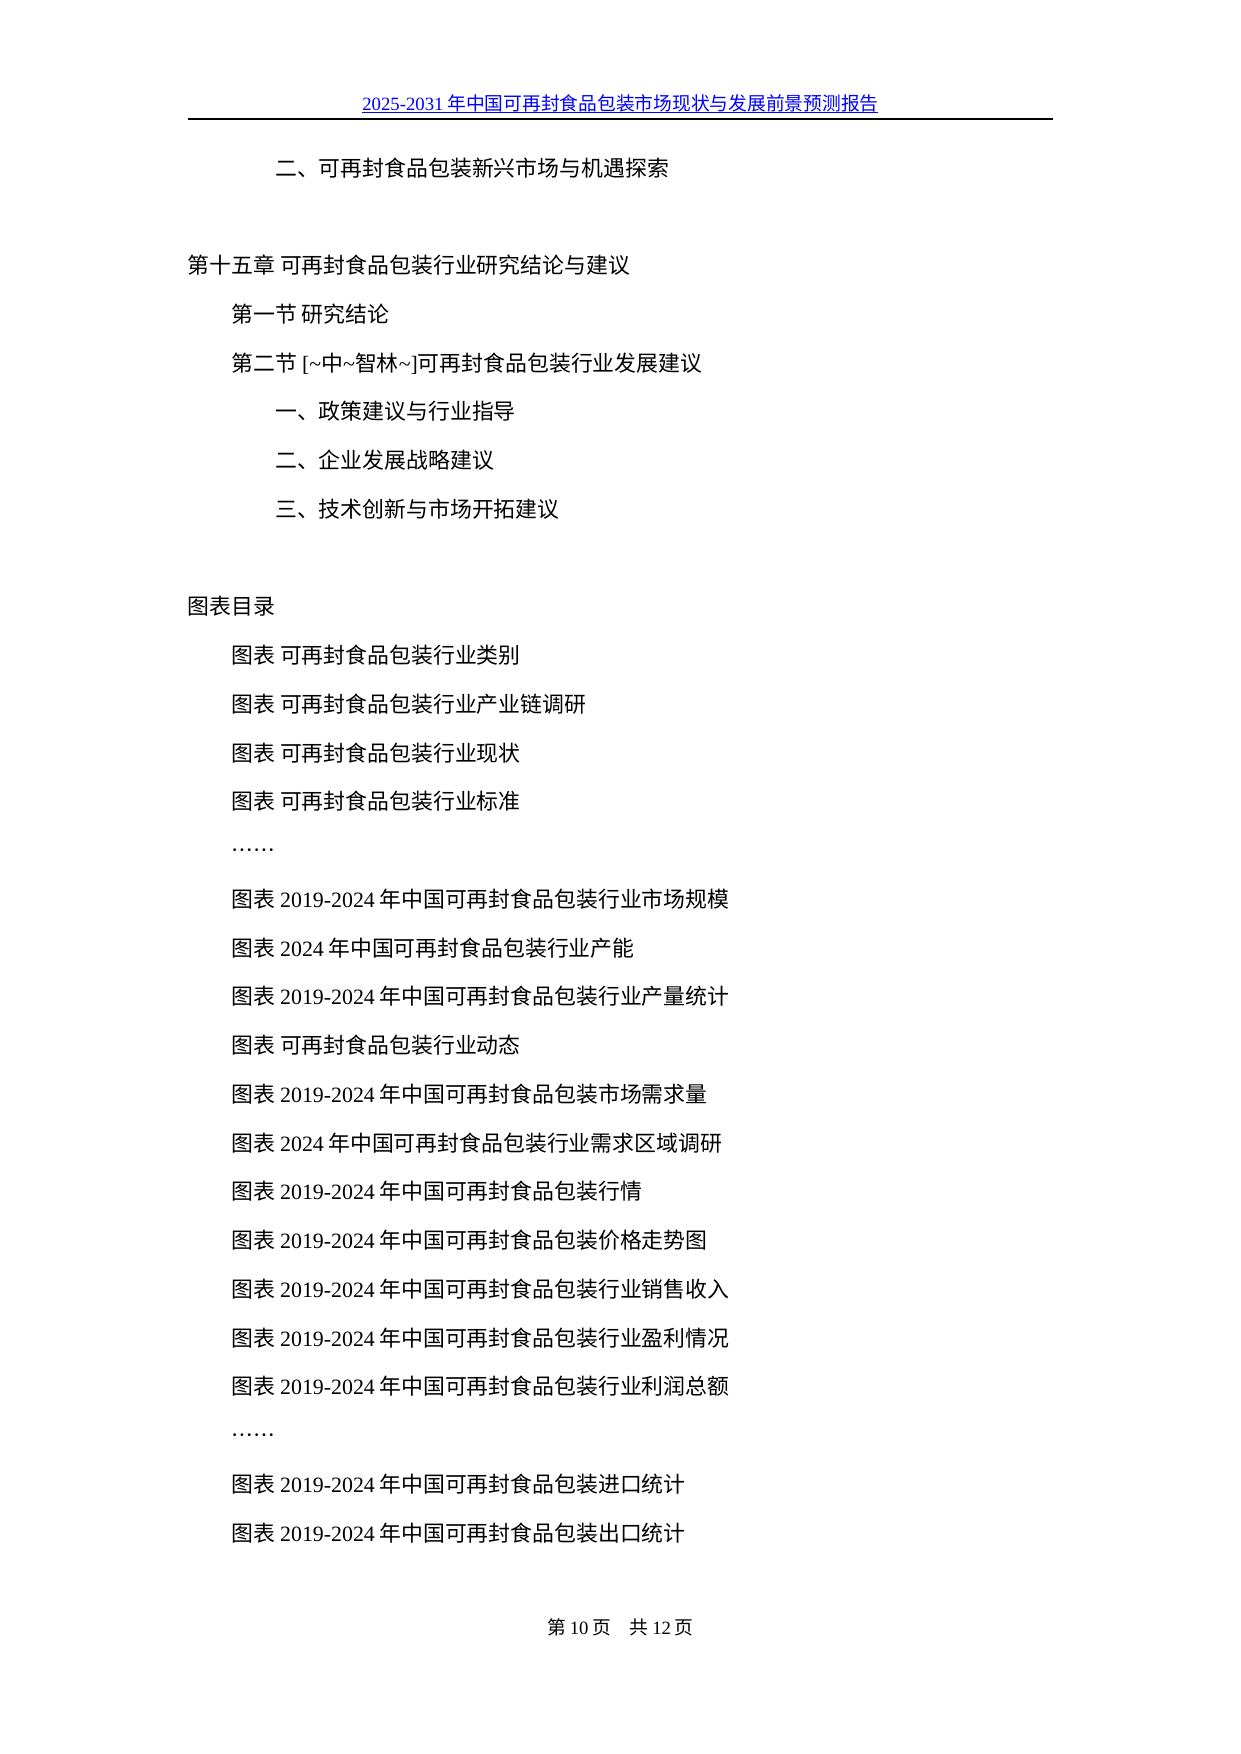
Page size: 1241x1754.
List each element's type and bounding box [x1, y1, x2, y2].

text [187, 150, 1053, 1548]
